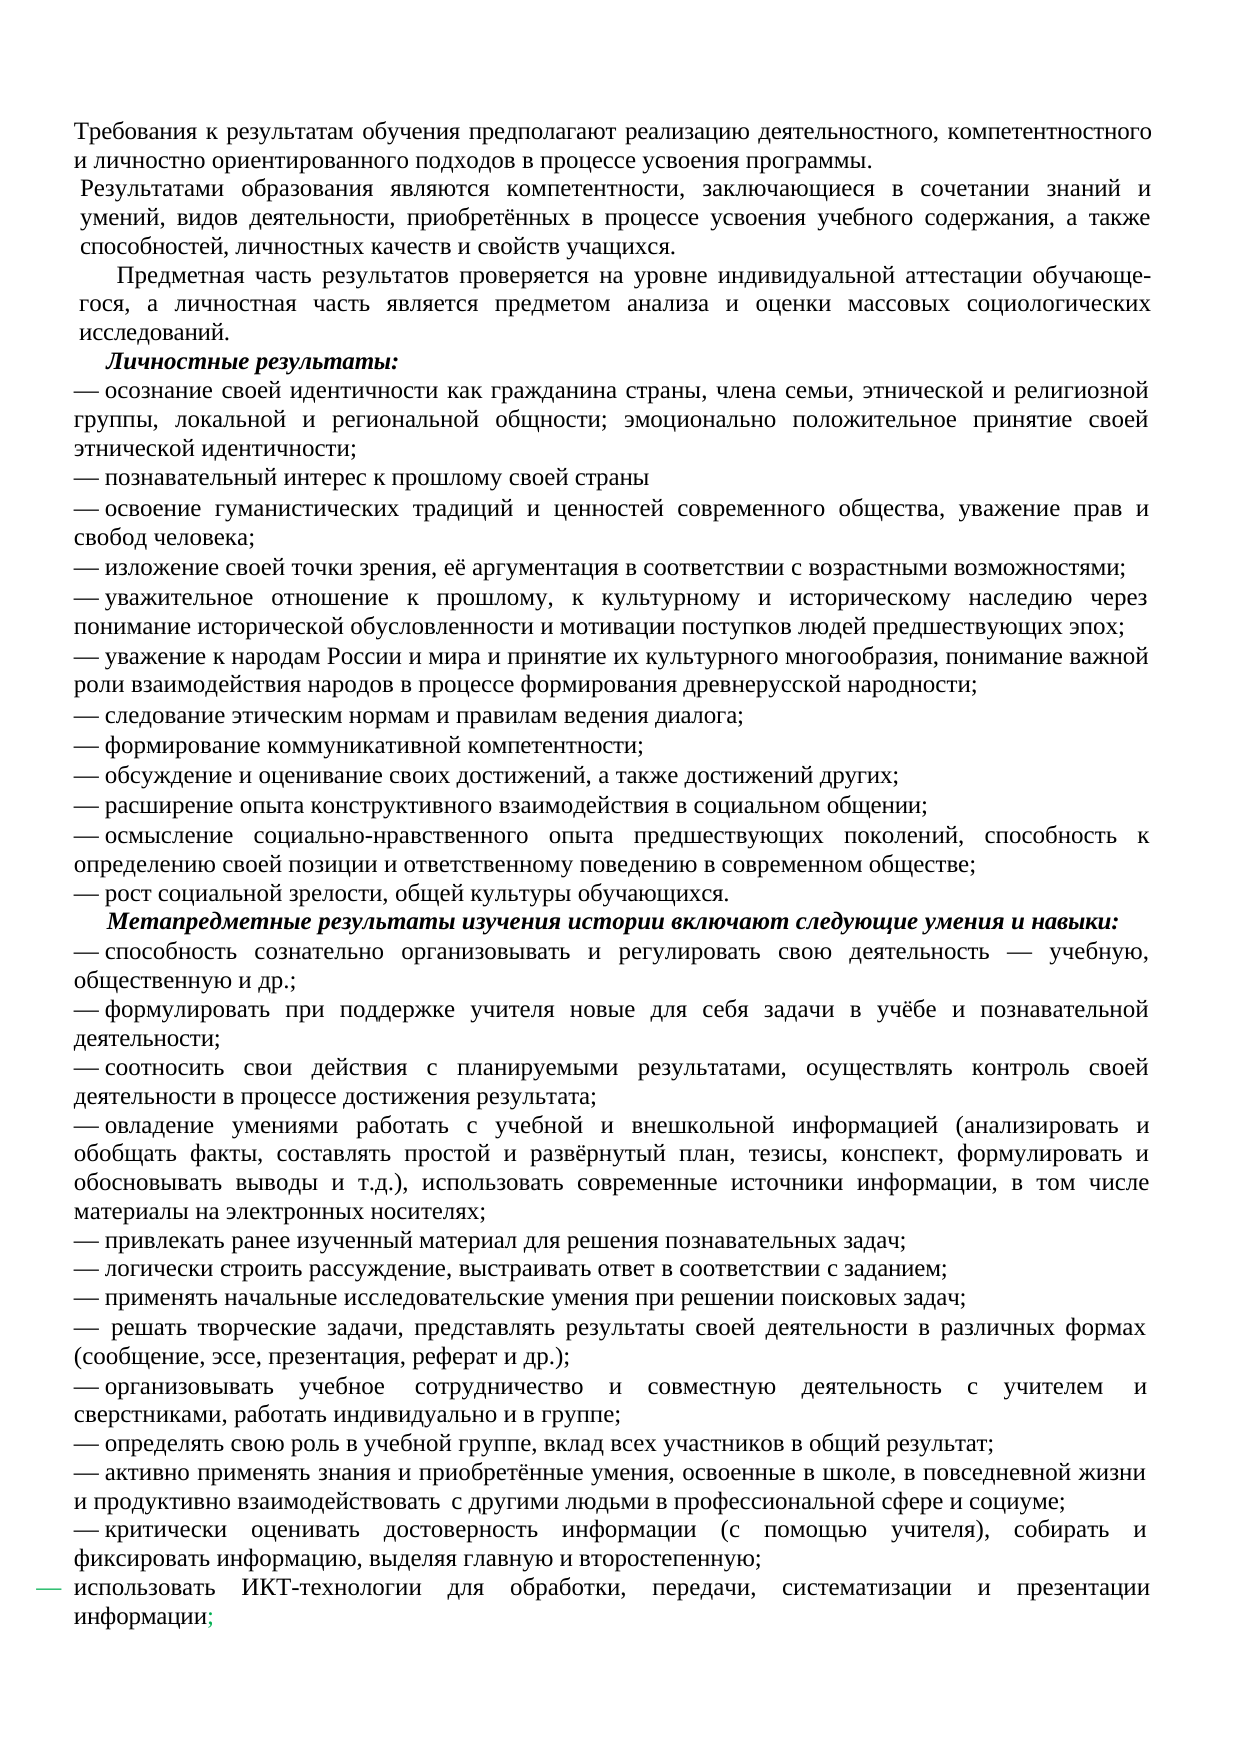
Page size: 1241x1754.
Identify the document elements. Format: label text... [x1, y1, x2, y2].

list соотносить свои действия с планируемыми результатами, осуществлять контроль своей деятельности в процессе достижения результата; [74, 1052, 1150, 1110]
subtitle Личностные результаты: [106, 346, 1221, 375]
text Требования к результатам обучения предполагают реализацию деятельностного, компетентностного и личностно ориентированного подходов в процессе усвоения программы. [74, 116, 1152, 173]
list критически оценивать достоверность информации (с помощью учителя), собирать и фиксировать информацию, выделяя главную и второстепенную; [74, 1514, 1147, 1572]
text Предметная часть результатов проверяется на уровне индивидуальной аттестации обучающе- гося, а личностная часть является предметом анализа и оценки массовых социологических исследований. [79, 260, 1152, 346]
list решать творческие задачи, представлять результаты своей деятельности в различных формах (сообщение, эссе, презентация, реферат и др.); [74, 1312, 1148, 1370]
list познавательный интерес к прошлому своей страны [74, 462, 1221, 491]
text Результатами образования являются компетентности, заключающиеся в сочетании знаний и умений, видов деятельности, приобретённых в процессе усвоения учебного содержания, а также способностей, личностных качеств и свойств учащихся. [80, 173, 1151, 260]
list применять начальные исследовательские умения при решении поисковых задач; [74, 1282, 1221, 1311]
list формирование коммуникативной компетентности; [74, 730, 1221, 759]
list освоение гуманистических традиций и ценностей современного общества, уважение прав и свобод человека; [74, 493, 1150, 550]
list рост социальной зрелости, общей культуры обучающихся. [74, 878, 1221, 906]
list способность сознательно организовывать и регулировать свою деятельность — учебную, общественную и др.; [74, 936, 1150, 993]
list овладение умениями работать с учебной и внешкольной информацией (анализировать и обобщать факты, составлять простой и развёрнутый план, тезисы, конспект, формулировать и обосновывать выводы и т.д.), использовать современные источники информации, в том числе материалы на электронных носителях; [74, 1110, 1151, 1225]
list уважение к народам России и мира и принятие их культурного многообразия, понимание важной роли взаимодействия народов в процессе формирования древнерусской народности; [74, 641, 1149, 698]
list изложение своей точки зрения, её аргументация в соответствии с возрастными возможностями; [74, 552, 1221, 581]
list использовать ИКТ-технологии для обработки, передачи, систематизации и презентации информации; [36, 1572, 1151, 1629]
list осмысление социально-нравственного опыта предшествующих поколений, способность к определению своей позиции и ответственному поведению в современном обществе; [74, 820, 1150, 878]
list расширение опыта конструктивного взаимодействия в социальном общении; [74, 791, 1221, 819]
list определять свою роль в учебной группе, вклад всех участников в общий результат; [74, 1428, 1221, 1457]
list осознание своей идентичности как гражданина страны, члена семьи, этнической и религиозной группы, локальной и региональной общности; эмоционально положительное принятие своей этнической идентичности; [74, 376, 1149, 462]
list организовывать учебное сотрудничество и совместную деятельность с учителем и сверстниками, работать индивидуально и в группе; [74, 1371, 1147, 1428]
list следование этическим нормам и правилам ведения диалога; [74, 700, 1221, 729]
subtitle Метапредметные результаты изучения истории включают следующие умения и навыки: [107, 906, 1221, 935]
list активно применять знания и приобретённые умения, освоенные в школе, в повседневной жизни и продуктивно взаимодействовать с другими людьми в профессиональной сфере и социуме; [74, 1457, 1148, 1514]
list формулировать при поддержке учителя новые для себя задачи в учёбе и познавательной деятельности; [74, 994, 1149, 1051]
list логически строить рассуждение, выстраивать ответ в соответствии с заданием; [74, 1253, 1221, 1282]
list привлекать ранее изученный материал для решения познавательных задач; [74, 1225, 1221, 1253]
list обсуждение и оценивание своих достижений, а также достижений других; [74, 760, 1221, 789]
list уважительное отношение к прошлому, к культурному и историческому наследию через понимание исторической обусловленности и мотивации поступков людей предшествующих эпох; [74, 582, 1149, 639]
